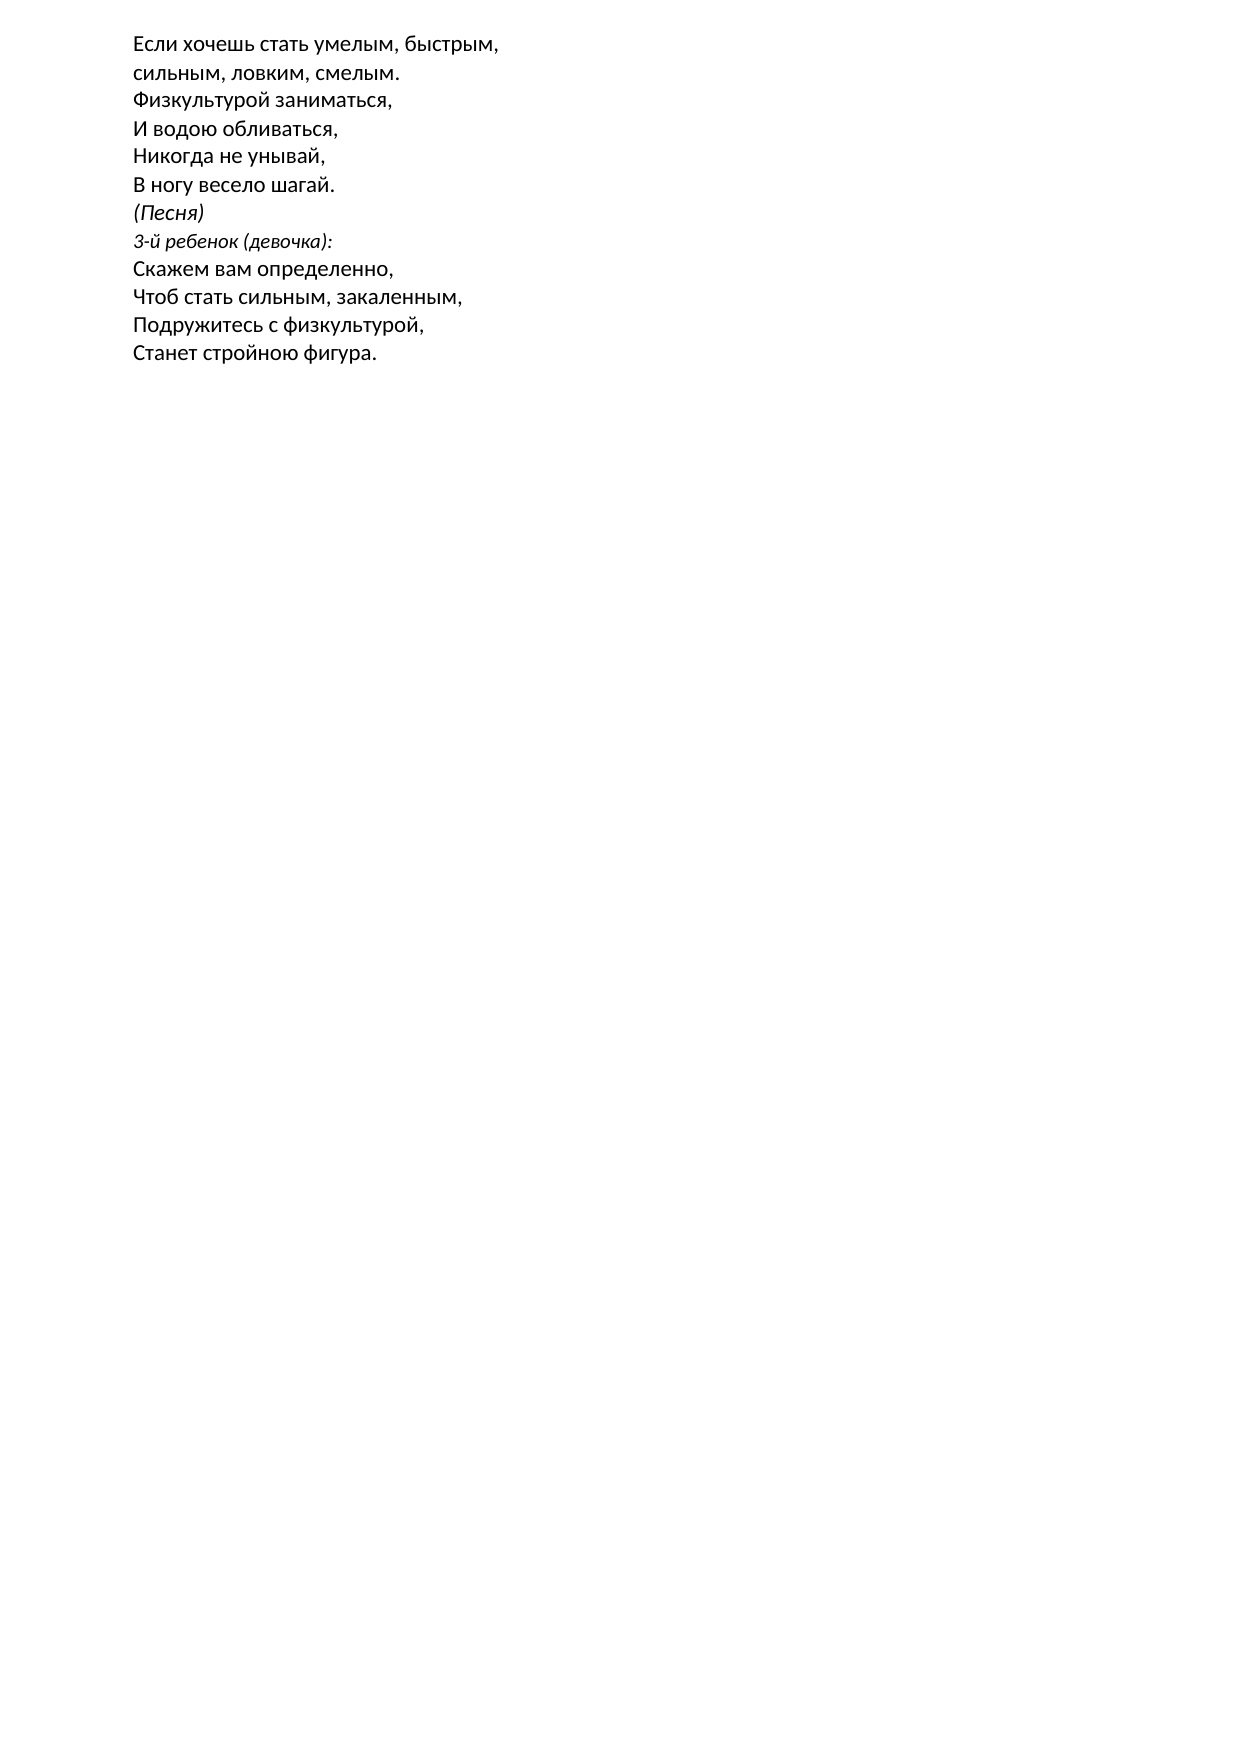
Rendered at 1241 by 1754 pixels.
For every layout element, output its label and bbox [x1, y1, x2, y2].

text [133, 29, 1152, 366]
